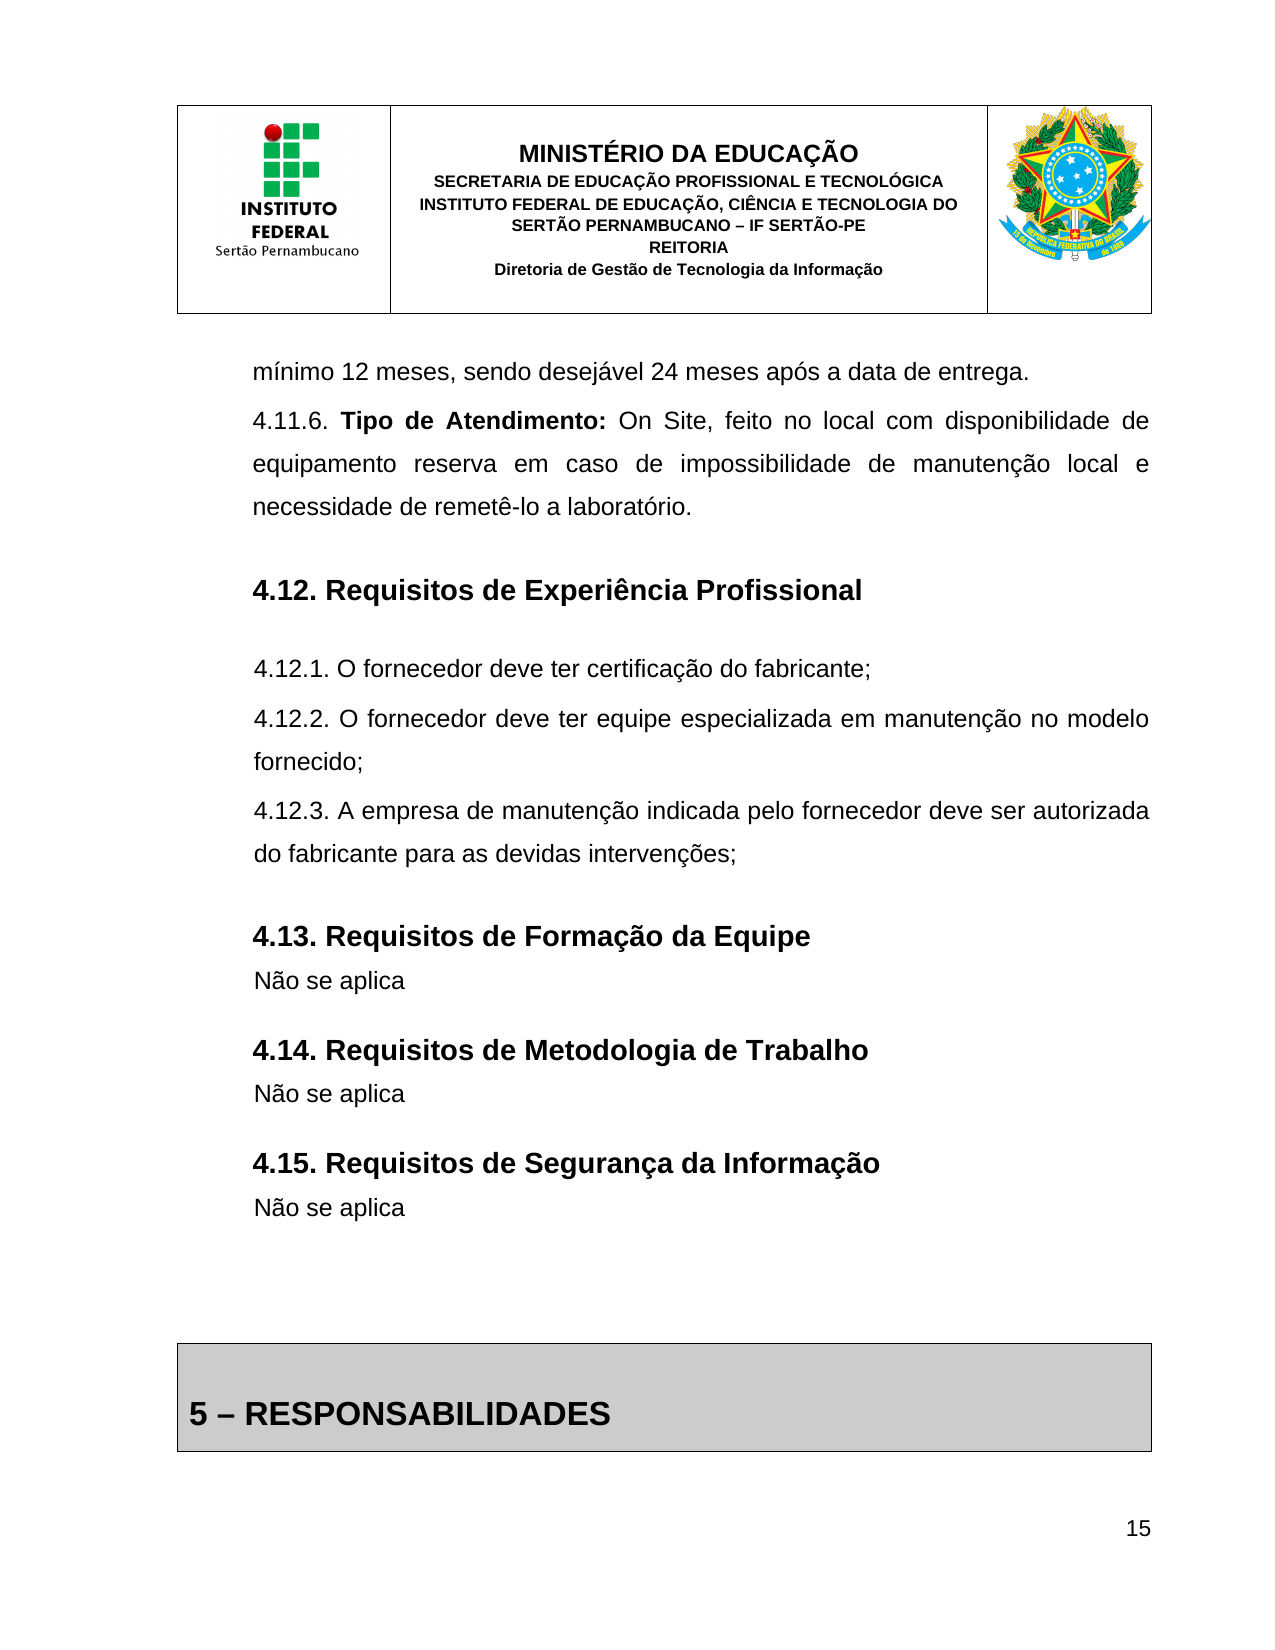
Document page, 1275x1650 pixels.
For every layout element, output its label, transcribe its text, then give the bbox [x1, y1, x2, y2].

text 4.12.3. A empresa de manutenção indicada pelo fornecedor deve ser autorizada do fabricante para as devidas intervenções; [253, 796, 1151, 868]
picture [1060, 242, 1093, 249]
text Não se aplica [253, 1193, 1151, 1221]
text 4.11.5. Tempo de garantia: A garantia do equipamento deve perfazer no mínimo 12 meses, sendo desejável 24 meses após a data de entrega. [252, 357, 1151, 386]
picture [209, 112, 365, 267]
subtitle 4.14. Requisitos de Metodologia de Trabalho [177, 1033, 1151, 1066]
subtitle 4.12. Requisitos de Experiência Profissional [177, 573, 1151, 606]
text 4.12.1. O fornecedor deve ter certificação do fabricante; [253, 654, 1151, 683]
text Não se aplica [253, 966, 1151, 995]
text 4.12.2. O fornecedor deve ter equipe especializada em manutenção no modelo fornecido; [253, 703, 1151, 775]
picture [1105, 234, 1116, 241]
table_header 5 – RESPONSABILIDADES [178, 1344, 1151, 1451]
picture [1048, 240, 1056, 246]
subtitle 4.13. Requisitos de Formação da Equipe [177, 919, 1151, 953]
picture [1060, 251, 1090, 261]
picture [1028, 241, 1054, 256]
text Não se aplica [253, 1079, 1151, 1108]
text 4.11.6. Tipo de Atendimento: On Site, feito no local com disponibilidade de equipamento reserva em caso de impossibilidade de manutenção local e necessidade de remetê-lo a laboratório. [252, 406, 1151, 521]
picture [998, 106, 1152, 261]
picture [1114, 242, 1123, 249]
picture [1115, 229, 1121, 236]
picture [1028, 229, 1046, 242]
subtitle 4.15. Requisitos de Segurança da Informação [177, 1146, 1151, 1179]
